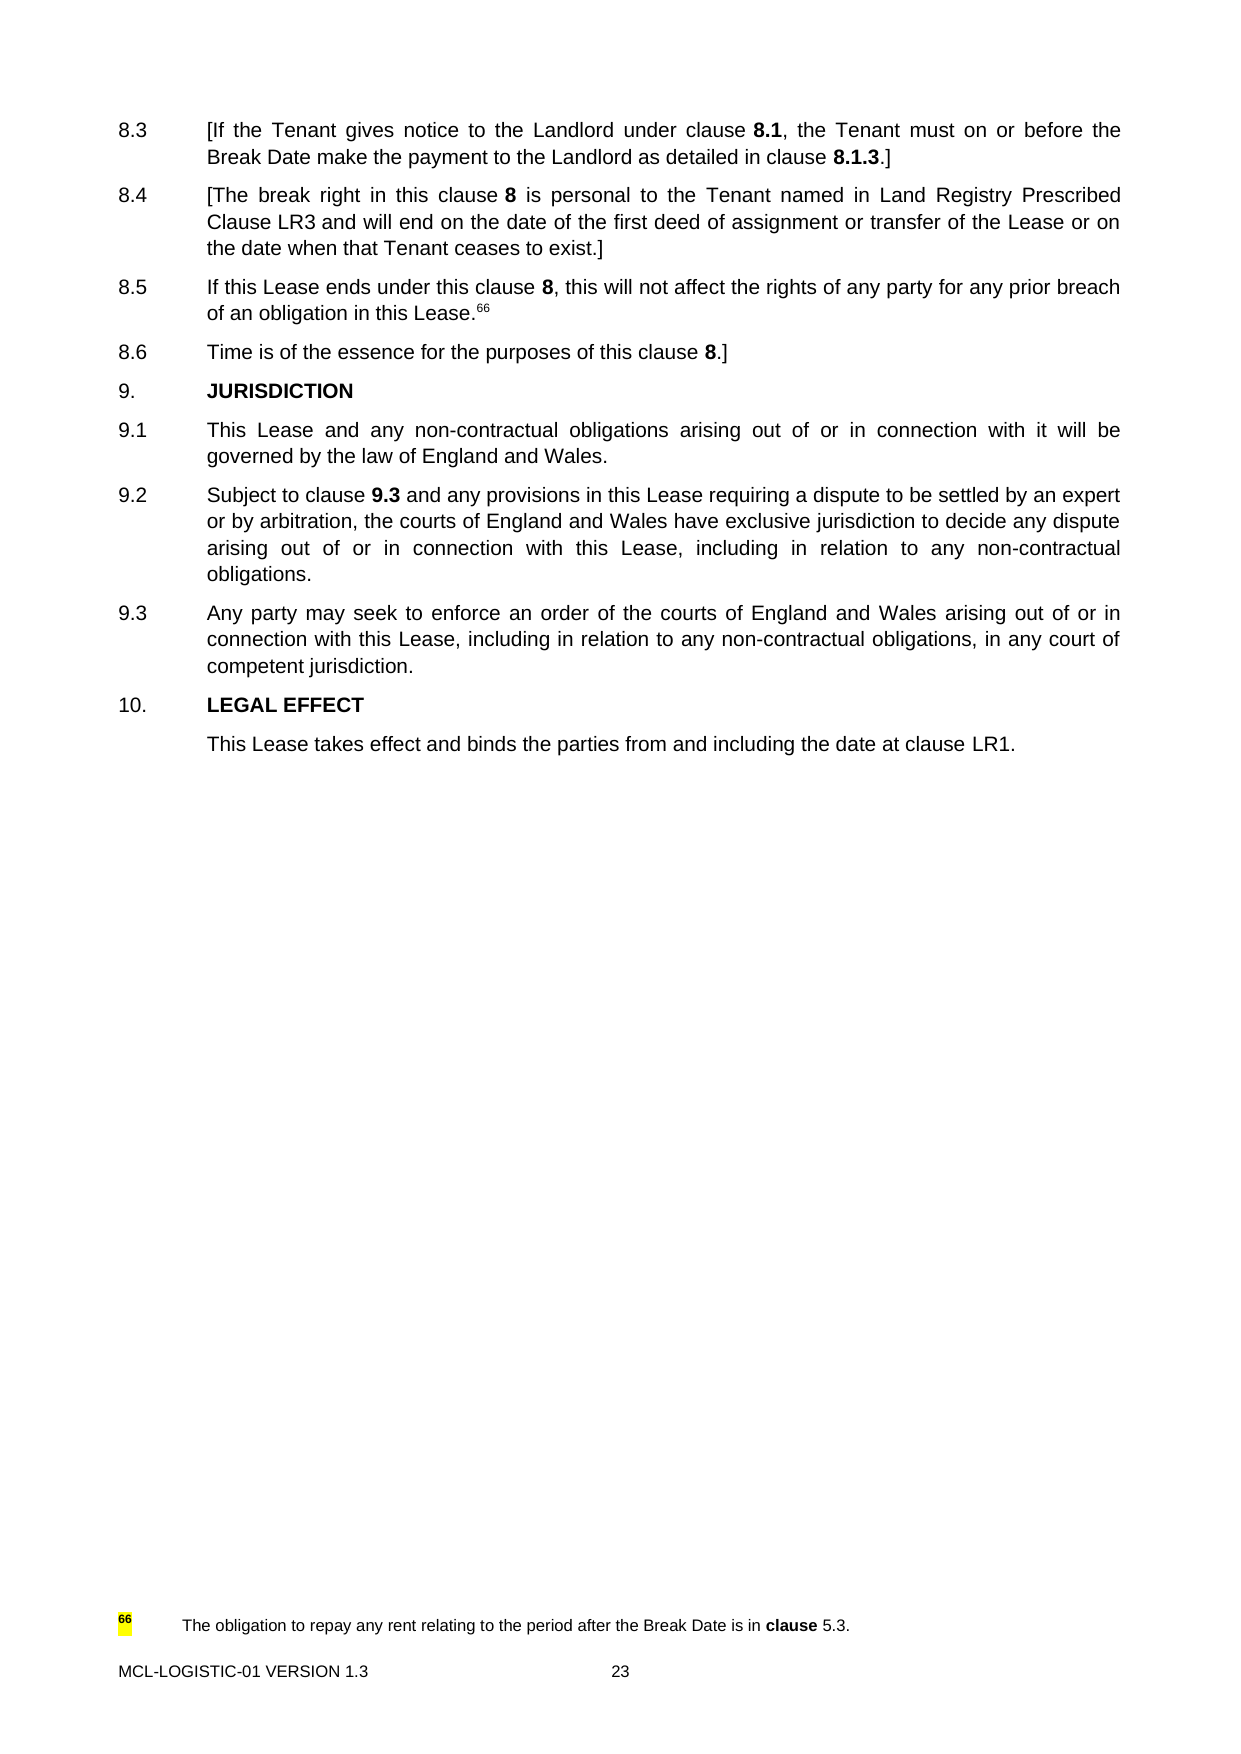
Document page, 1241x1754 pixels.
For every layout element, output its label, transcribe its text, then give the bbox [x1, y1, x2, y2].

subtitle JURISDICTION [118, 379, 1122, 403]
subtitle This Lease and any non-contractual obligations arising out of or in connection with it will be governed by the law of England and Wales. [118, 418, 1122, 468]
subtitle Time is of the essence for the purposes of this clause 8.] [118, 340, 1122, 364]
subtitle Any party may seek to enforce an order of the courts of England and Wales arising out of or in connection with this Lease, including in relation to any non-contractual obligations, in any court of competent jurisdiction. [118, 601, 1122, 678]
subtitle [The break right in this clause 8 is personal to the Tenant named in Land Registry Prescribed Clause LR3 and will end on the date of the first deed of assignment or transfer of the Lease or on the date when that Tenant ceases to exist.] [118, 183, 1122, 260]
subtitle LEGAL EFFECT [118, 692, 1122, 716]
subtitle [If the Tenant gives notice to the Landlord under clause 8.1, the Tenant must on or before the Break Date make the payment to the Landlord as detailed in clause 8.1.3.] [118, 118, 1122, 168]
subtitle Subject to clause 9.3 and any provisions in this Lease requiring a dispute to be settled by an expert or by arbitration, the courts of England and Wales have exclusive jurisdiction to decide any dispute arising out of or in connection with this Lease, including in relation to any non-contractual obligations. [118, 483, 1122, 586]
subtitle If this Lease ends under this clause 8, this will not affect the rights of any party for any prior breach of an obligation in this Lease. [118, 275, 1122, 325]
text This Lease takes effect and binds the parties from and including the date at clause LR1. [207, 731, 1122, 755]
